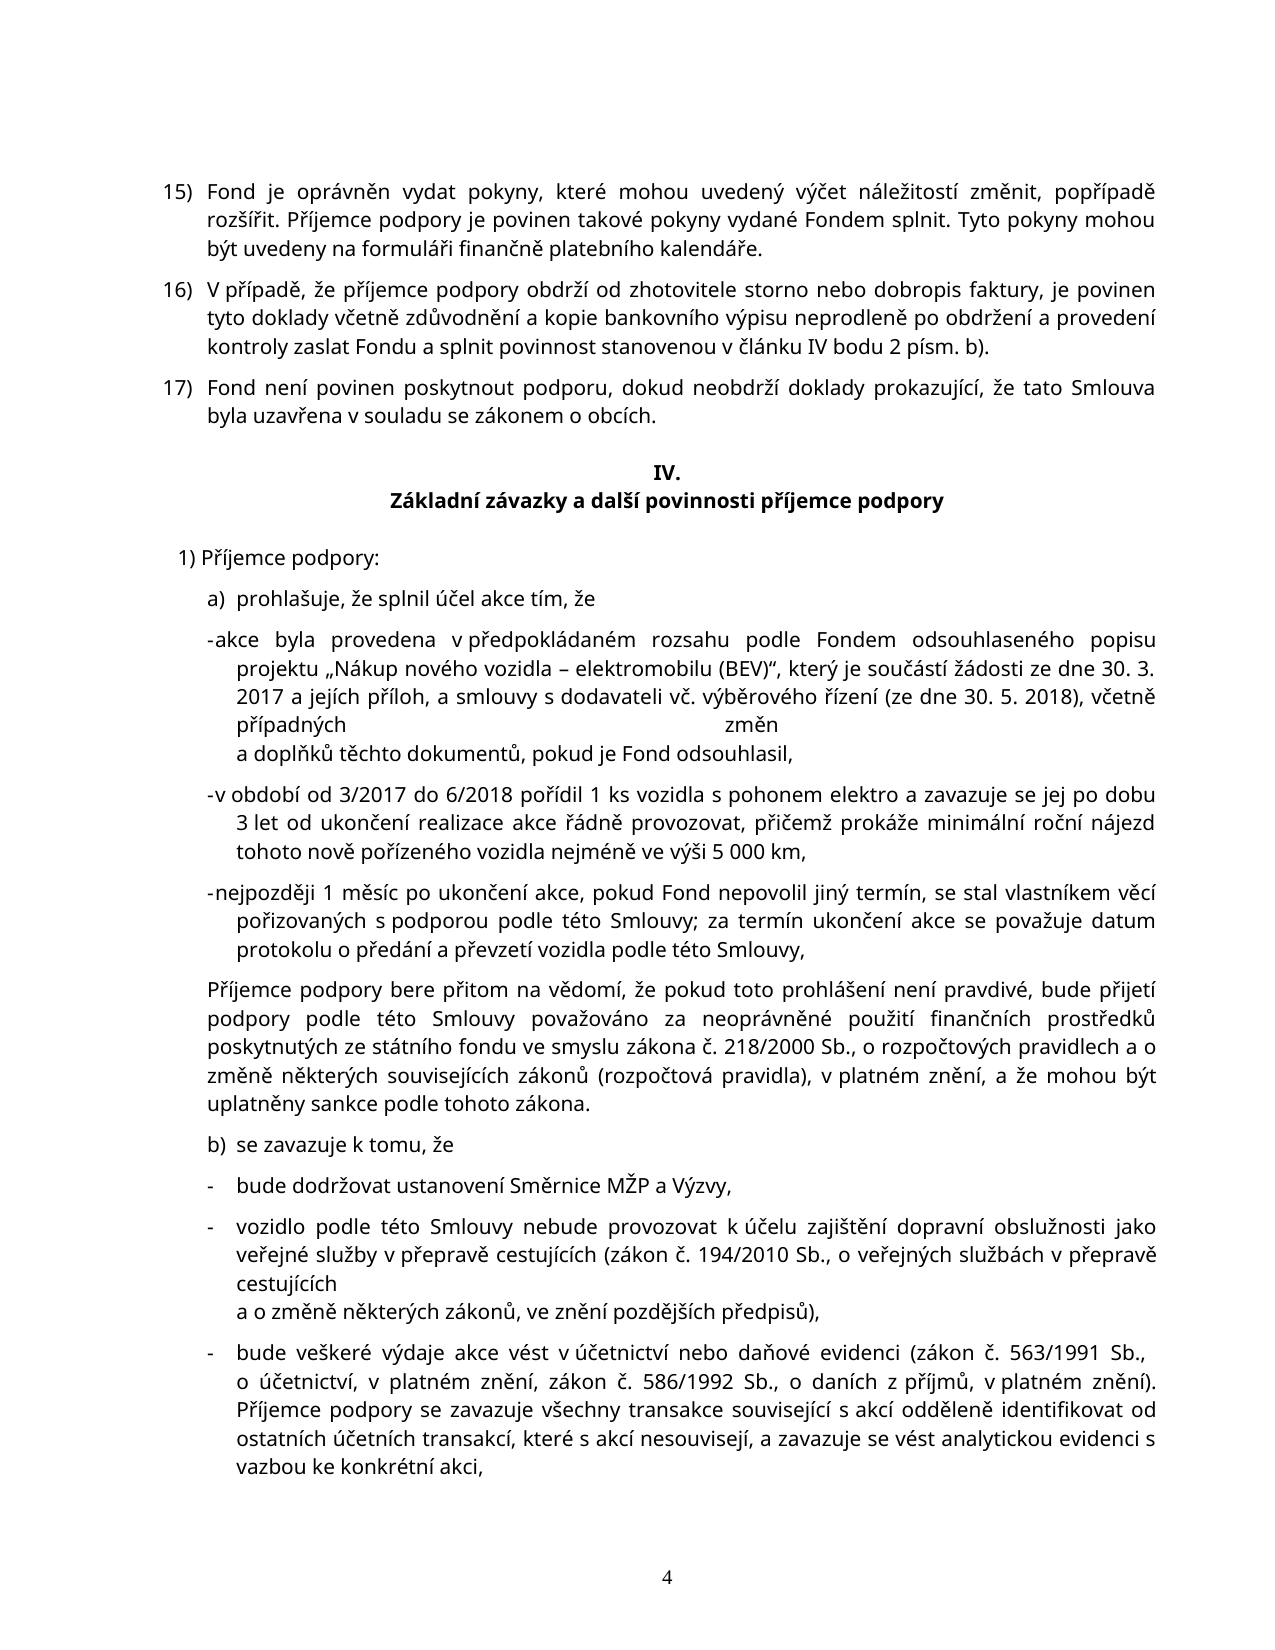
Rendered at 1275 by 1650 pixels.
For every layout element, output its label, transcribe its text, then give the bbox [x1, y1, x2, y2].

list v období od 3/2017 do 6/2018 pořídil 1 ks vozidla s pohonem elektro a zavazuje se jej po dobu 3 let od ukončení realizace akce řádně provozovat, přičemž prokáže minimální roční nájezd tohoto nově pořízeného vozidla nejméně ve výši 5 000 km, [207, 780, 1157, 865]
list se zavazuje k tomu, že [207, 1130, 1157, 1159]
text Příjemce podpory bere přitom na vědomí, že pokud toto prohlášení není pravdivé, bude přijetí podpory podle této Smlouvy považováno za neoprávněné použití finančních prostředků poskytnutých ze státního fondu ve smyslu zákona č. 218/2000 Sb., o rozpočtových pravidlech a o změně některých souvisejících zákonů (rozpočtová pravidla), v platném znění, a že mohou být uplatněny sankce podle tohoto zákona. [207, 976, 1157, 1118]
text 1) Příjemce podpory: [177, 543, 1157, 572]
list Fond není povinen poskytnout podporu, dokud neobdrží doklady prokazující, že tato Smlouva byla uzavřena v souladu se zákonem o obcích. [162, 373, 1157, 430]
list akce byla provedena v předpokládaném rozsahu podle Fondem odsouhlaseného popisu projektu „Nákup nového vozidla – elektromobilu (BEV)“, který je součástí žádosti ze dne 30. 3. 2017 a jejích příloh, a smlouvy s dodavateli vč. výběrového řízení (ze dne 30. 5. 2018), včetně případných změn a doplňků těchto dokumentů, pokud je Fond odsouhlasil, [207, 625, 1157, 767]
list prohlašuje, že splnil účel akce tím, že [207, 584, 1157, 613]
list nejpozději 1 měsíc po ukončení akce, pokud Fond nepovolil jiný termín, se stal vlastníkem věcí pořizovaných s podporou podle této Smlouvy; za termín ukončení akce se považuje datum protokolu o předání a převzetí vozidla podle této Smlouvy, [207, 878, 1157, 963]
text Základní závazky a další povinnosti příjemce podpory [177, 487, 1157, 515]
list bude dodržovat ustanovení Směrnice MŽP a Výzvy, [207, 1171, 1157, 1200]
list V případě, že příjemce podpory obdrží od zhotovitele storno nebo dobropis faktury, je povinen tyto doklady včetně zdůvodnění a kopie bankovního výpisu neprodleně po obdržení a provedení kontroly zaslat Fondu a splnit povinnost stanovenou v článku IV bodu 2 písm. b). [162, 275, 1157, 360]
list Fond je oprávněn vydat pokyny, které mohou uvedený výčet náležitostí změnit, popřípadě rozšířit. Příjemce podpory je povinen takové pokyny vydané Fondem splnit. Tyto pokyny mohou být uvedeny na formuláři finančně platebního kalendáře. [162, 177, 1157, 262]
list vozidlo podle této Smlouvy nebude provozovat k účelu zajištění dopravní obslužnosti jako veřejné služby v přepravě cestujících (zákon č. 194/2010 Sb., o veřejných službách v přepravě cestujících a o změně některých zákonů, ve znění pozdějších předpisů), [207, 1212, 1157, 1326]
text IV. [177, 458, 1157, 487]
list bude veškeré výdaje akce vést v účetnictví nebo daňové evidenci (zákon č. 563/1991 Sb., o účetnictví, v platném znění, zákon č. 586/1992 Sb., o daních z příjmů, v platném znění). Příjemce podpory se zavazuje všechny transakce související s akcí odděleně identifikovat od ostatních účetních transakcí, které s akcí nesouvisejí, a zavazuje se vést analytickou evidenci s vazbou ke konkrétní akci, [207, 1338, 1157, 1481]
